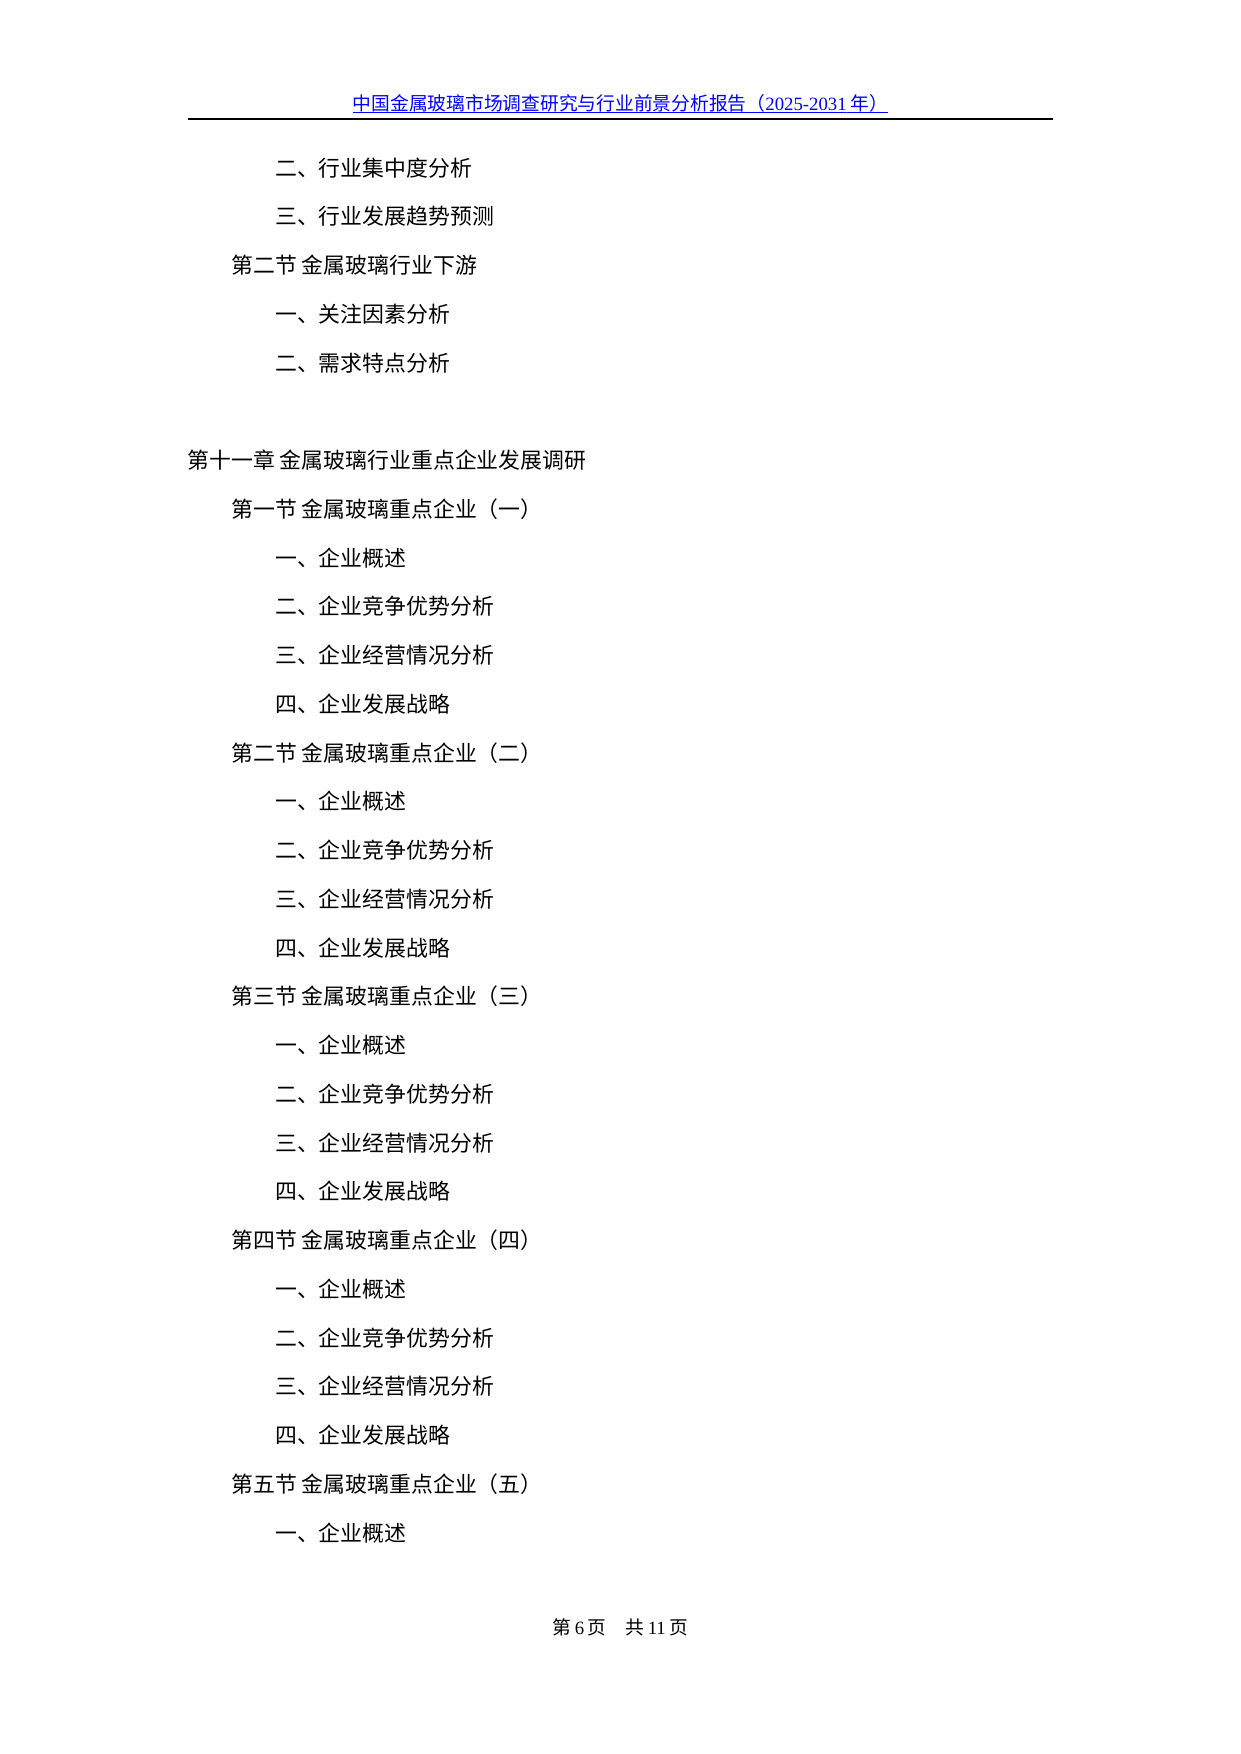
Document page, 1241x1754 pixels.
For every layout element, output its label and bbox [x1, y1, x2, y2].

text [187, 150, 1053, 1548]
